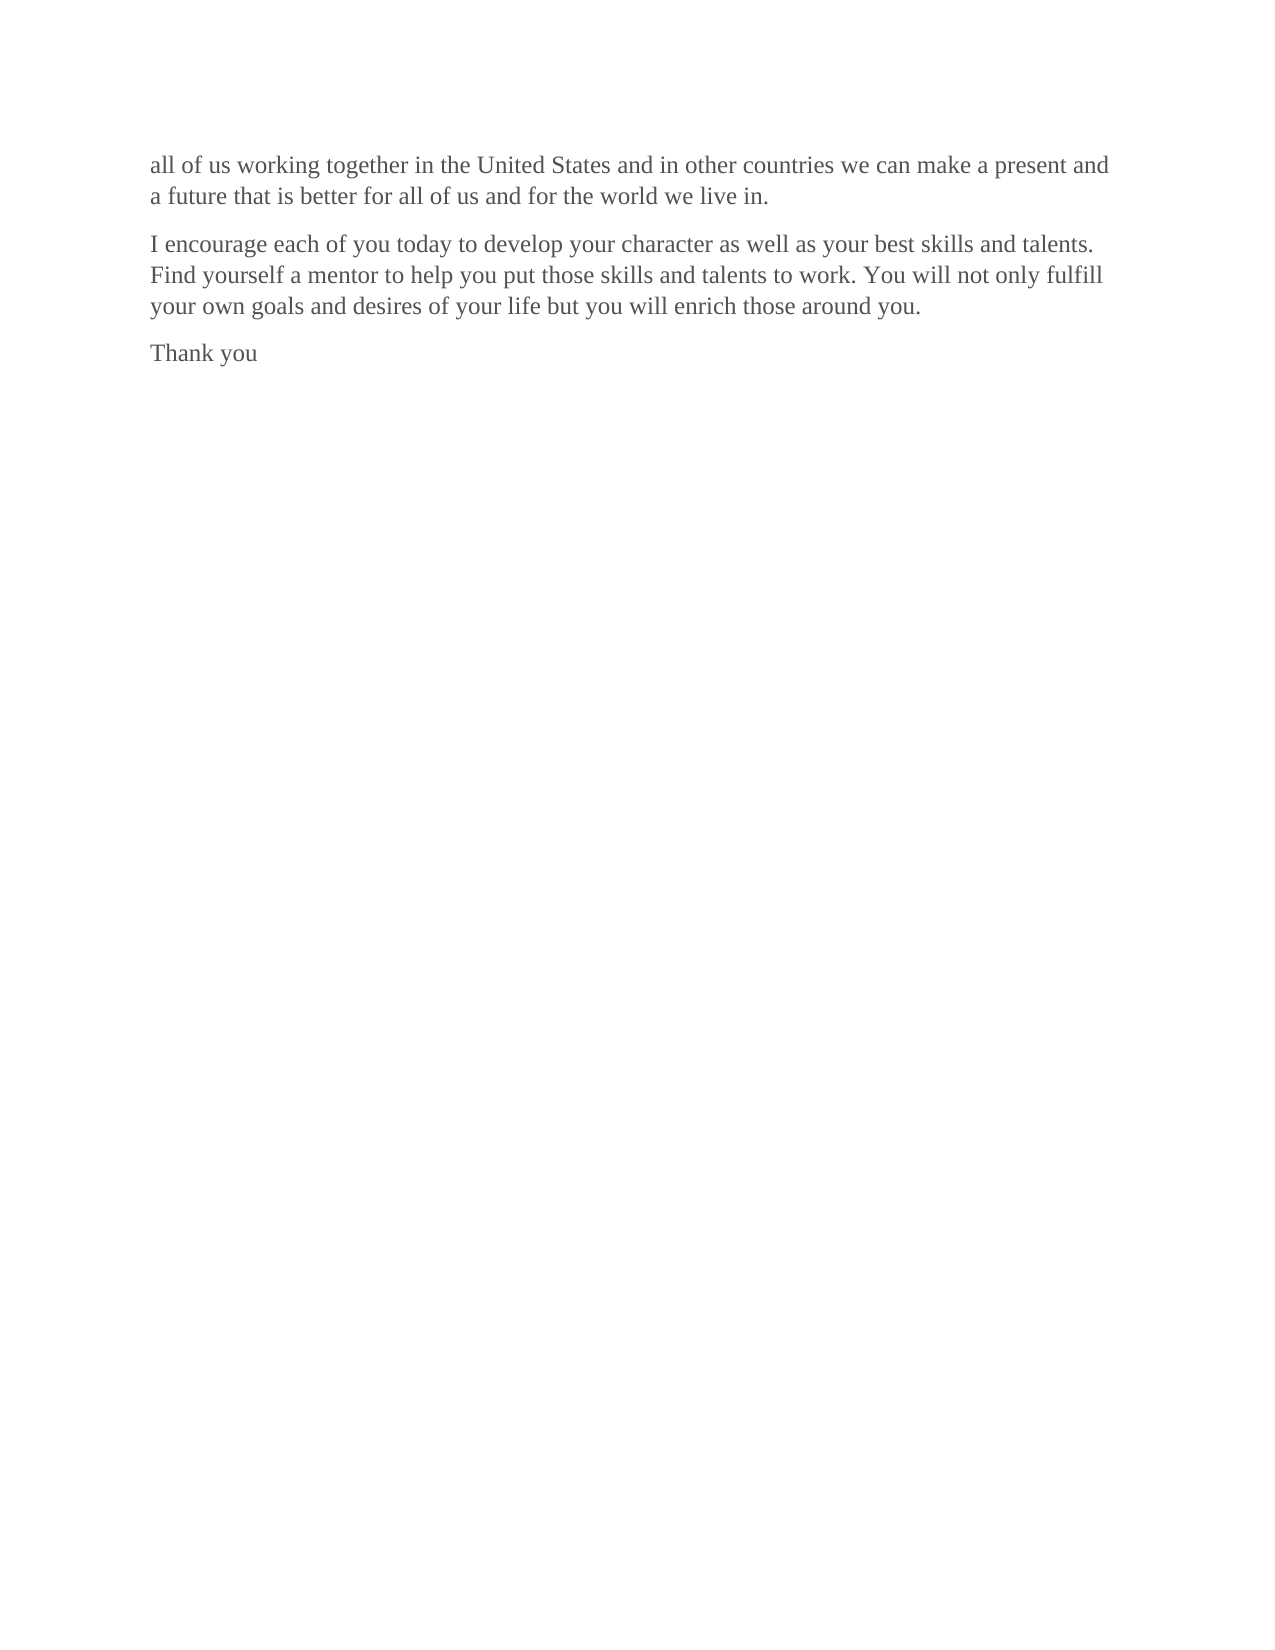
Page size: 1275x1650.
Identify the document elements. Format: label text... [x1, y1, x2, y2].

text I encourage each of you today to develop your character as well as your best skills and talents. Find yourself a mentor to help you put those skills and talents to work. You will not only fulfill your own goals and desires of your life but you will enrich those around you. [150, 229, 1125, 319]
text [150, 150, 1125, 210]
text Thank you [150, 338, 1125, 367]
